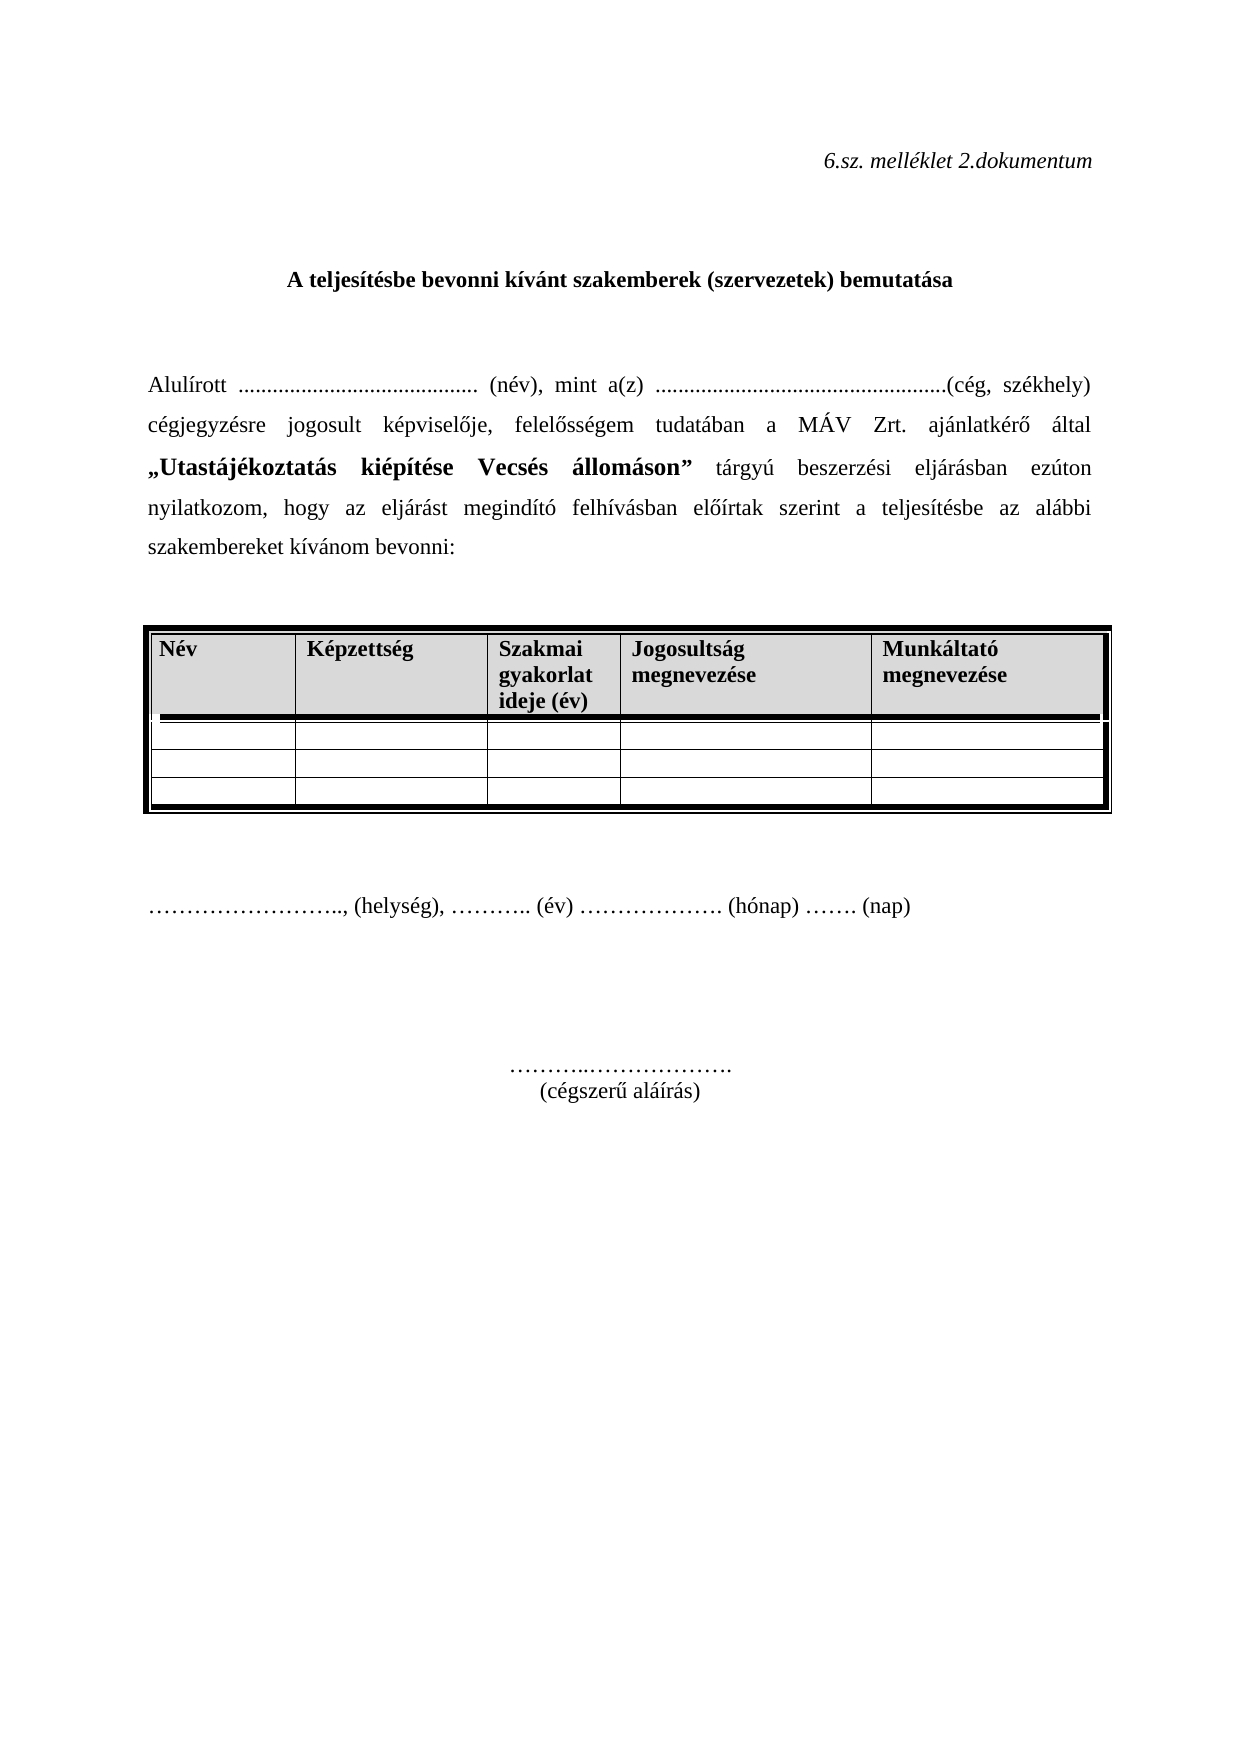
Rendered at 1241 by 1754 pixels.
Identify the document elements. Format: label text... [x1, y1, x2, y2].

table_cell [621, 778, 871, 804]
table_cell [296, 778, 487, 804]
table_header Jogosultság megnevezése [621, 635, 871, 714]
table_header Munkáltató megnevezése [872, 635, 1103, 714]
table_cell [149, 714, 295, 749]
text A teljesítésbe bevonni kívánt szakemberek (szervezetek) bemutatása [148, 266, 1093, 292]
table_cell [488, 723, 620, 749]
table_cell [152, 778, 295, 804]
table_cell [872, 750, 1103, 777]
table_cell [488, 750, 620, 777]
table_header Képzettség [296, 635, 487, 714]
table_cell [621, 723, 871, 749]
table_cell [152, 750, 295, 777]
text Alulírott .......................................... (név), mint a(z) ...................................................(cég, székhely) cégjegyzésre jogosult képviselője, felelősségem tudatában a MÁV Zrt. ajánlatkérő által „Utastájékoztatás kiépítése Vecsés állomáson” tárgyú beszerzési eljárásban ezúton nyilatkozom, hogy az eljárást megindító felhívásban előírtak szerint a teljesítésbe az alábbi szakembereket kívánom bevonni: [148, 371, 1093, 559]
text …………………….., (helység), ……….. (év) ………………. (hónap) ……. (nap) [148, 893, 1093, 919]
table_cell [872, 778, 1103, 804]
text 6.sz. melléklet 2.dokumentum [148, 148, 1093, 174]
table_header Név [152, 635, 295, 714]
table_cell [296, 750, 487, 777]
text ………..………………. [148, 1051, 1093, 1077]
table_cell [296, 723, 487, 749]
table_cell [621, 750, 871, 777]
table_header Szakmai gyakorlat ideje (év) [488, 635, 620, 714]
text (cégszerű aláírás) [148, 1077, 1093, 1103]
table_cell [488, 778, 620, 804]
table_cell [872, 714, 1107, 749]
